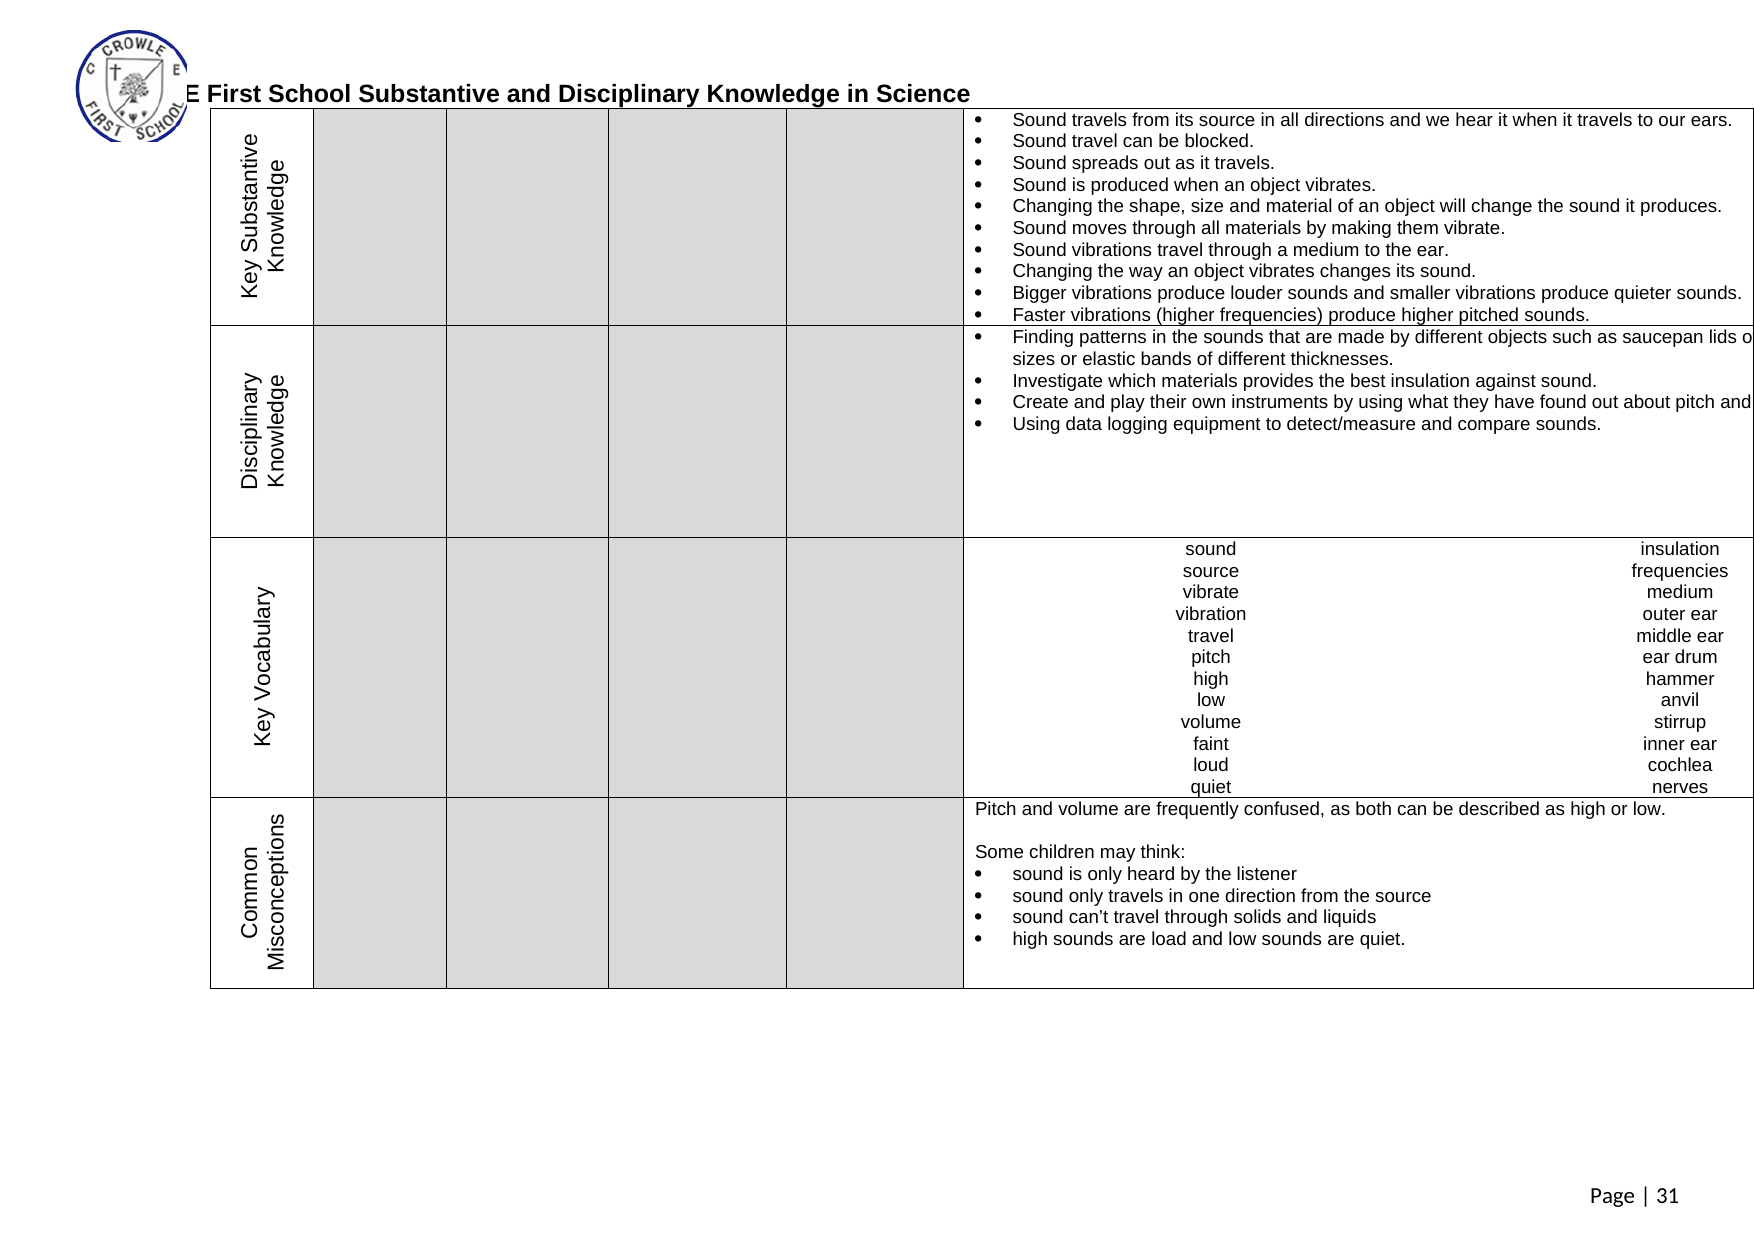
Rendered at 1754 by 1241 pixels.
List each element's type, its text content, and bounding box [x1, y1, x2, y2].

table_cell Common Misconceptions [211, 798, 313, 988]
table_cell [609, 109, 786, 325]
table_cell [787, 326, 963, 537]
table_cell [609, 798, 786, 988]
table_cell Disciplinary Knowledge [211, 326, 313, 537]
table_cell sound source vibrate vibration travel pitch high low volume faint loud quiet [964, 538, 1458, 797]
table_cell [314, 109, 446, 325]
table_cell [314, 326, 446, 537]
table_cell Pitch and volume are frequently confused, as both can be described as high or low. Some children may think: sound is only heard by the listener sound only travels in one direction from the source sound can’t travel through solids and liquids high sounds are load and low sounds are quiet. [964, 798, 1753, 988]
table_cell [787, 798, 963, 988]
table_cell [787, 538, 963, 797]
table_cell [314, 798, 446, 988]
table_cell Key Vocabulary [211, 538, 313, 797]
table_cell [447, 798, 608, 988]
table_cell [447, 109, 608, 325]
table_cell [609, 538, 786, 797]
table_cell Key Substantive Knowledge [211, 109, 313, 325]
picture [75, 30, 187, 142]
table_cell Finding patterns in the sounds that are made by different objects such as saucepan lids of different sizes or elastic bands of different thicknesses. Investigate which materials provides the best insulation against sound. Create and play their own instruments by using what they have found out about pitch and volume. Using data logging equipment to detect/measure and compare sounds. [964, 326, 1753, 537]
table_cell [447, 326, 608, 537]
table_cell [609, 326, 786, 537]
table_cell Sound travels from its source in all directions and we hear it when it travels to our ears. Sound travel can be blocked. Sound spreads out as it travels. Sound is produced when an object vibrates. Changing the shape, size and material of an object will change the sound it produces. Sound moves through all materials by making them vibrate. Sound vibrations travel through a medium to the ear. Changing the way an object vibrates changes its sound. Bigger vibrations produce louder sounds and smaller vibrations produce quieter sounds. Faster vibrations (higher frequencies) produce higher pitched sounds. [964, 109, 1753, 325]
table_cell insulation frequencies medium outer ear middle ear ear drum hammer anvil stirrup inner ear cochlea nerves [1458, 538, 1753, 797]
table_cell [787, 109, 963, 325]
table_cell [447, 538, 608, 797]
table_cell [314, 538, 446, 797]
